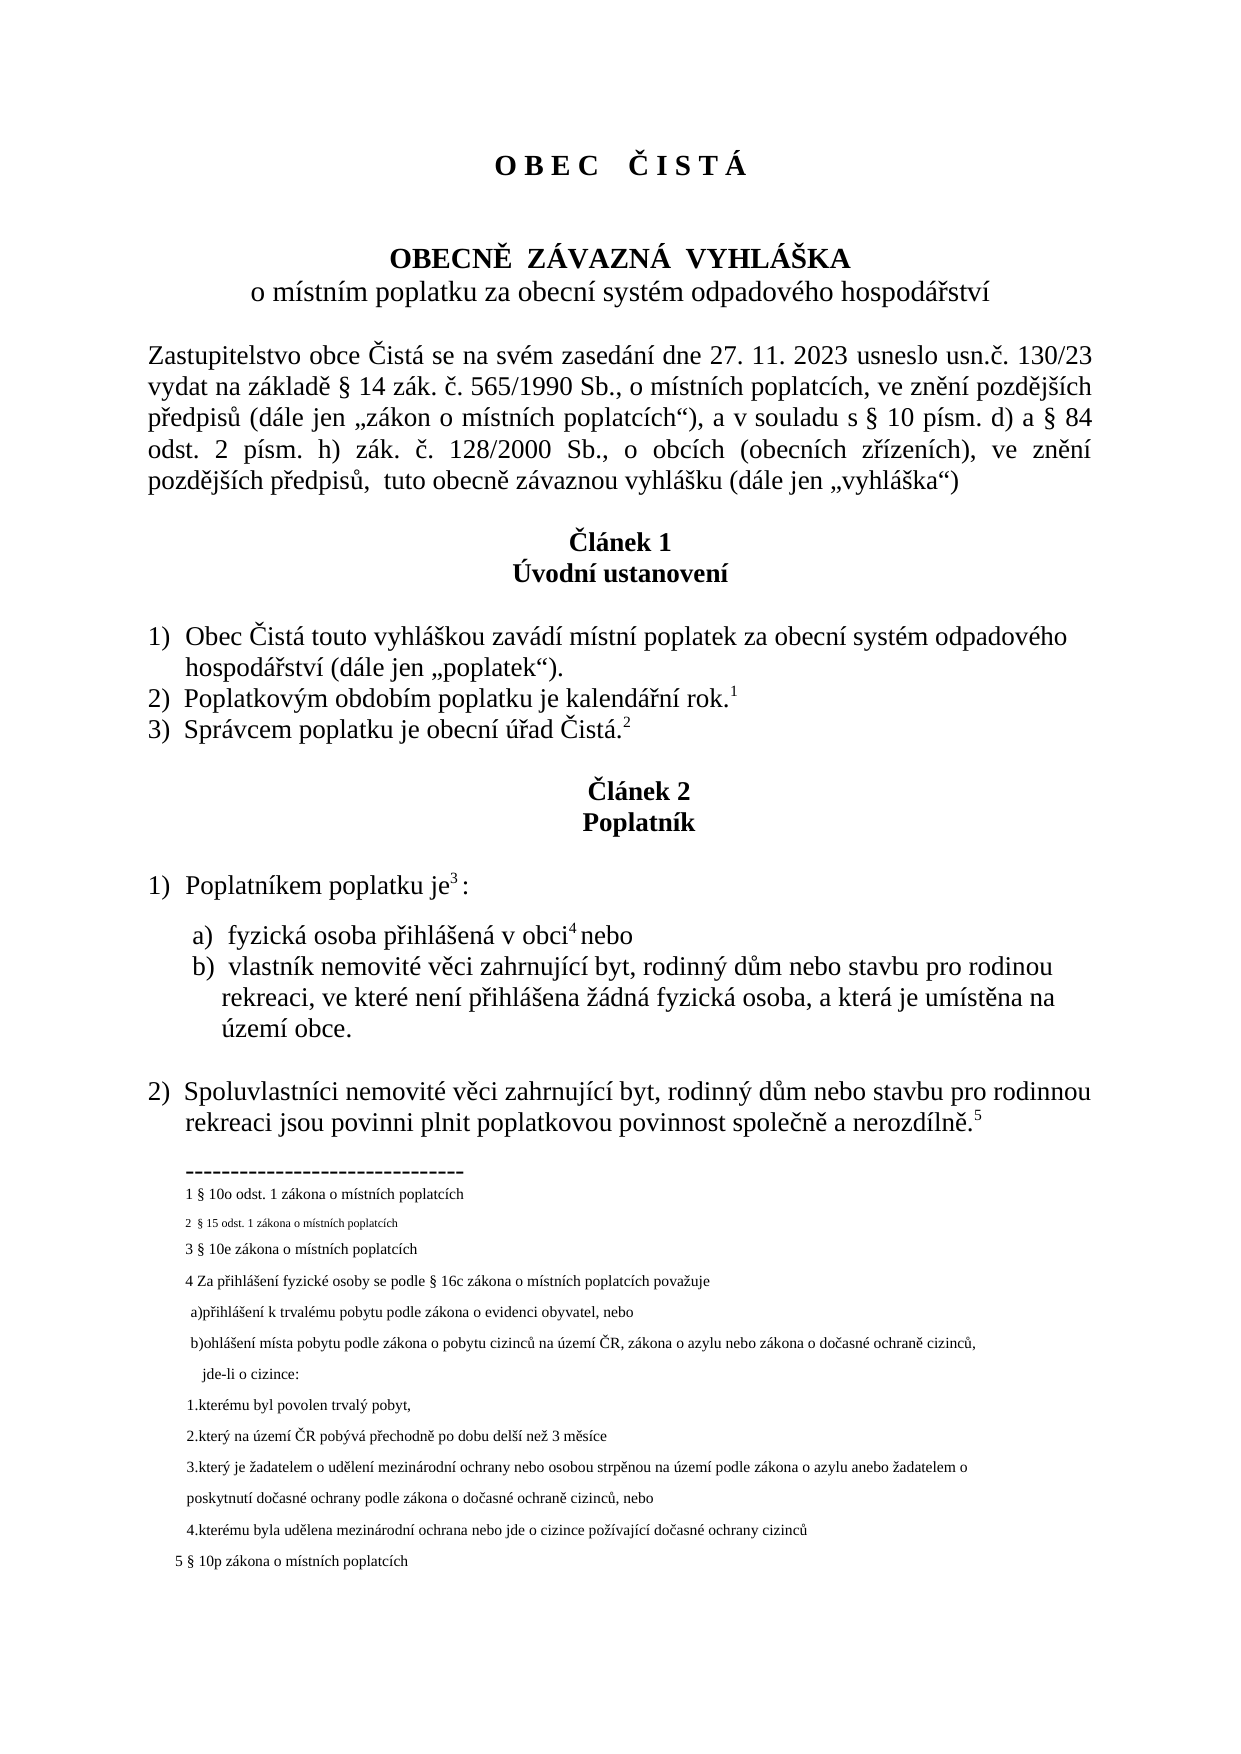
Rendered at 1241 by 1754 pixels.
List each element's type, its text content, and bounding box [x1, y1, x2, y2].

text poskytnutí dočasné ochrany podle zákona o dočasné ochraně cizinců, nebo [148, 1489, 1093, 1521]
text 3) Správcem poplatku je obecní úřad Čistá.2 [148, 713, 1093, 744]
text 2) Poplatkovým obdobím poplatku je kalendářní rok.1 [148, 682, 1093, 713]
text O B E C Č I S T Á [148, 148, 1093, 181]
text Článek 2 [185, 775, 1093, 806]
text 4 Za přihlášení fyzické osoby se podle § 16c zákona o místních poplatcích považuje [185, 1271, 1093, 1302]
list Poplatníkem poplatku je3 : [148, 869, 1093, 900]
text Článek 1 [148, 526, 1093, 557]
text 1 § 10o odst. 1 zákona o místních poplatcích [185, 1185, 1093, 1216]
text jde-li o cizince: [148, 1365, 1093, 1396]
text OBECNĚ ZÁVAZNÁ VYHLÁŠKA [148, 241, 1093, 274]
text 2.který na území ČR pobývá přechodně po dobu delší než 3 měsíce [148, 1427, 1093, 1458]
list vlastník nemovité věci zahrnující byt, rodinný dům nebo stavbu pro rodinou rekreaci, ve které není přihlášena žádná fyzická osoba, a která je umístěna na území obce. [192, 950, 1093, 1044]
text o místním poplatku za obecní systém odpadového hospodářství [148, 274, 1093, 308]
list fyzická osoba přihlášená v obci4 nebo [192, 919, 1093, 950]
text 2 § 15 odst. 1 zákona o místních poplatcích [185, 1216, 1093, 1240]
text Úvodní ustanovení [148, 557, 1093, 588]
text b)ohlášení místa pobytu podle zákona o pobytu cizinců na území ČR, zákona o azylu nebo zákona o dočasné ochraně cizinců, [148, 1334, 1093, 1365]
text Zastupitelstvo obce Čistá se na svém zasedání dne 27. 11. 2023 usneslo usn.č. 130/23 vydat na základě § 14 zák. č. 565/1990 Sb., o místních poplatcích, ve znění pozdějších předpisů (dále jen „zákon o místních poplatcích“), a v souladu s § 10 písm. d) a § 84 odst. 2 písm. h) zák. č. 128/2000 Sb., o obcích (obecních zřízeních), ve znění pozdějších předpisů, tuto obecně závaznou vyhlášku (dále jen „vyhláška“) [148, 339, 1093, 495]
text 2) Spoluvlastníci nemovité věci zahrnující byt, rodinný dům nebo stavbu pro rodinnou rekreaci jsou povinni plnit poplatkovou povinnost společně a nerozdílně.5 [148, 1075, 1093, 1137]
text 3.který je žadatelem o udělení mezinárodní ochrany nebo osobou strpěnou na území podle zákona o azylu anebo žadatelem o [148, 1458, 1093, 1489]
text 3 § 10e zákona o místních poplatcích [185, 1240, 1093, 1271]
list Obec Čistá touto vyhláškou zavádí místní poplatek za obecní systém odpadového hospodářství (dále jen „poplatek“). [148, 619, 1093, 682]
text 4.kterému byla udělena mezinárodní ochrana nebo jde o cizince požívající dočasné ochrany cizinců [148, 1521, 1093, 1552]
text 1.kterému byl povolen trvalý pobyt, [148, 1396, 1093, 1427]
text 5 § 10p zákona o místních poplatcích [148, 1552, 1093, 1583]
text Poplatník [185, 806, 1093, 838]
text ------------------------------- [185, 1154, 1093, 1185]
text a)přihlášení k trvalému pobytu podle zákona o evidenci obyvatel, nebo [148, 1302, 1093, 1334]
